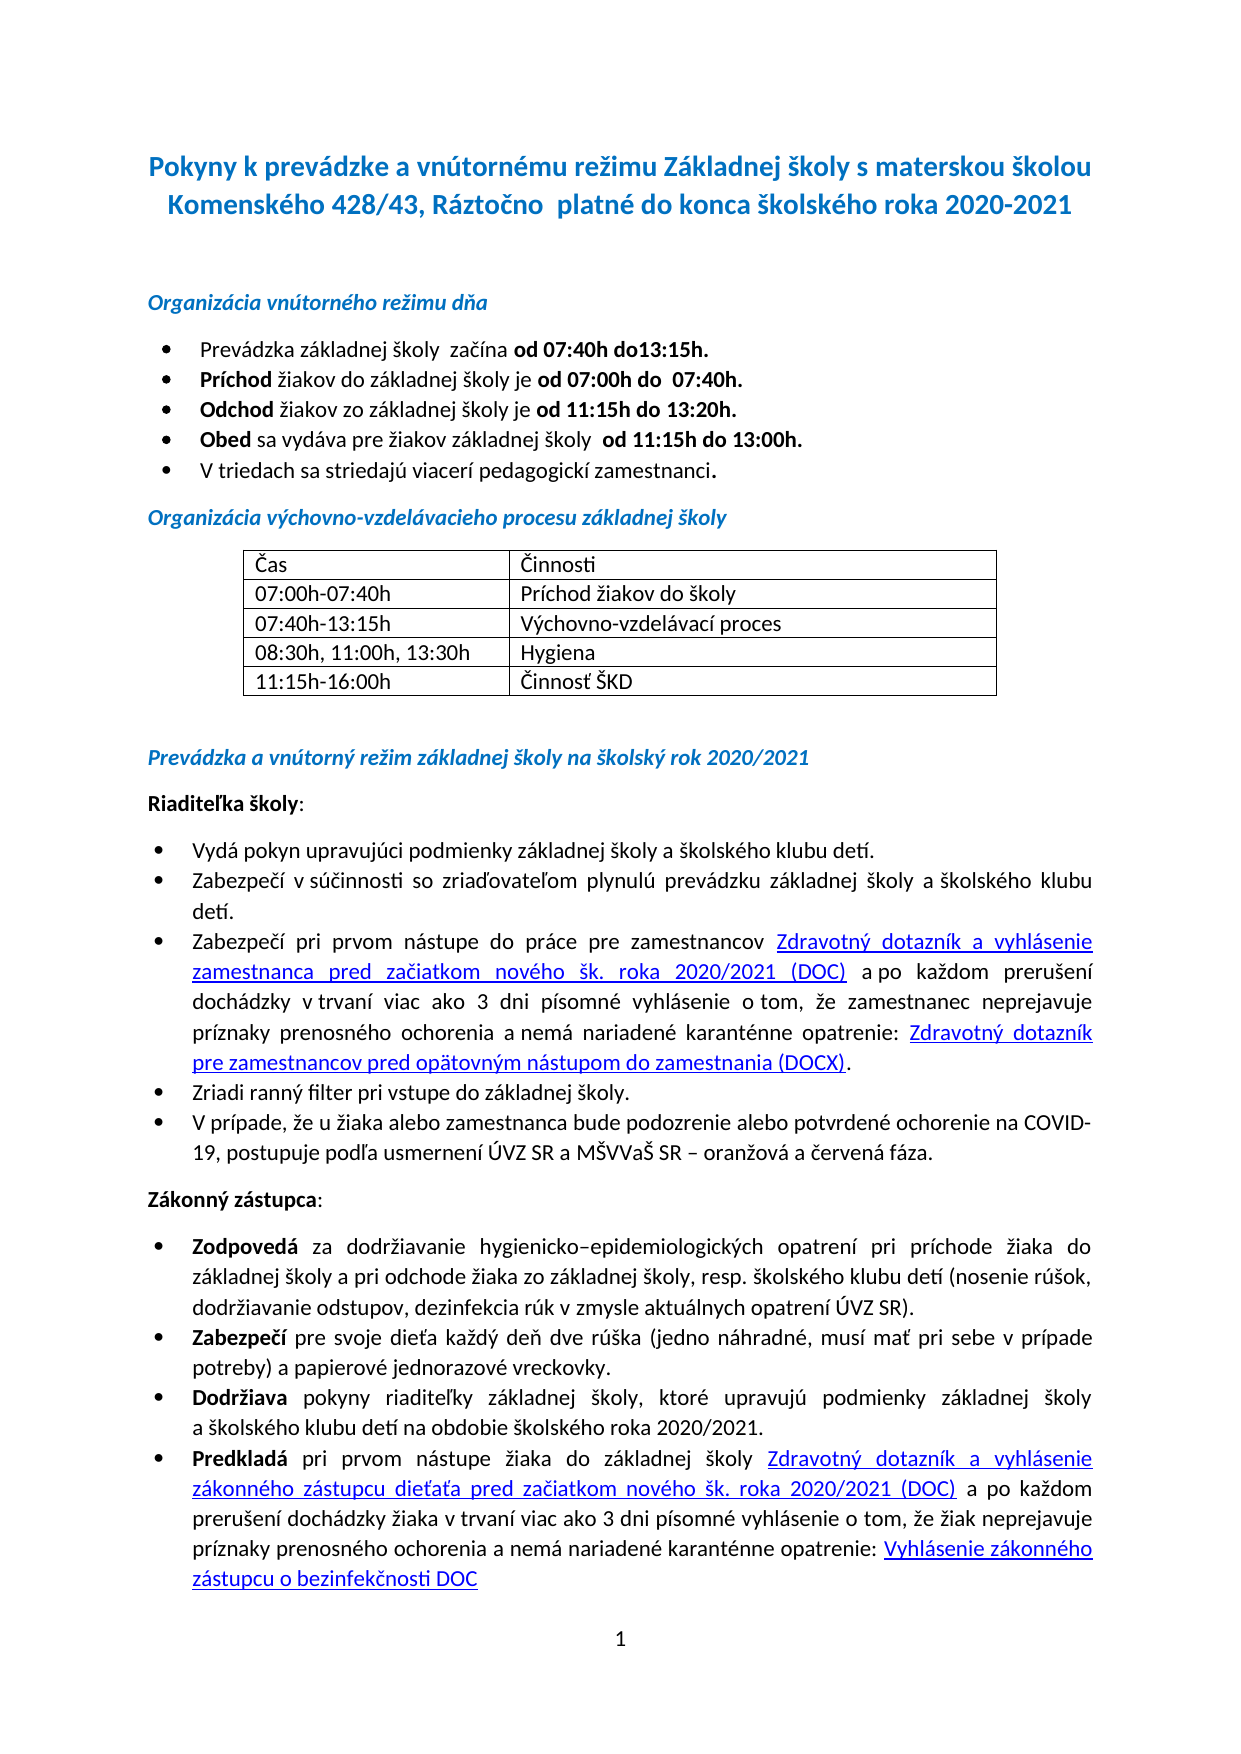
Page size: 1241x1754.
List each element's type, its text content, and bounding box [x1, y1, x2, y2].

list Zodpovedá za dodržiavanie hygienicko–epidemiologických opatrení pri príchode žiaka do základnej školy a pri odchode žiaka zo základnej školy, resp. školského klubu detí (nosenie rúšok, dodržiavanie odstupov, dezinfekcia rúk v zmysle aktuálnych opatrení ÚVZ SR). [154, 1232, 1093, 1321]
text Organizácia vnútorného režimu dňa [148, 288, 1093, 316]
table_cell 07:40h-13:15h [244, 609, 509, 637]
table_cell Príchod žiakov do školy [510, 580, 996, 608]
list Prevádzka základnej školy začína od 07:40h do13:15h. [162, 335, 1093, 363]
table_header Činnosti [510, 551, 996, 578]
table_cell 11:15h-16:00h [244, 667, 509, 695]
text Organizácia výchovno-vzdelávacieho procesu základnej školy [148, 503, 1093, 531]
list V prípade, že u žiaka alebo zamestnanca bude podozrenie alebo potvrdené ochorenie na COVID-19, postupuje podľa usmernení ÚVZ SR a MŠVVaŠ SR – oranžová a červená fáza. [154, 1108, 1093, 1167]
list V triedach sa striedajú viacerí pedagogickí zamestnanci. [162, 456, 1093, 484]
text Prevádzka a vnútorný režim základnej školy na školský rok 2020/2021 [148, 743, 1093, 771]
list Obed sa vydáva pre žiakov základnej školy od 11:15h do 13:00h. [162, 426, 1093, 453]
list Odchod žiakov zo základnej školy je od 11:15h do 13:20h. [162, 395, 1093, 423]
list Dodržiava pokyny riaditeľky základnej školy, ktoré upravujú podmienky základnej školy a školského klubu detí na obdobie školského roka 2020/2021. [154, 1383, 1093, 1442]
table_cell 07:00h-07:40h [244, 580, 509, 608]
table_cell Výchovno-vzdelávací proces [510, 609, 996, 637]
text Pokyny k prevádzke a vnútornému režimu Základnej školy s materskou školou Komenského 428/43, Ráztočno platné do konca školského roka 2020-2021 [148, 148, 1093, 222]
table_cell Činnosť ŠKD [510, 667, 996, 695]
list Zabezpečí v súčinnosti so zriaďovateľom plynulú prevádzku základnej školy a školského klubu detí. [154, 867, 1093, 925]
list Predkladá pri prvom nástupe žiaka do základnej školy Zdravotný dotazník a vyhlásenie zákonného zástupcu dieťaťa pred začiatkom nového šk. roka 2020/2021 (DOC) a po každom prerušení dochádzky žiaka v trvaní viac ako 3 dni písomné vyhlásenie o tom, že žiak neprejavuje príznaky prenosného ochorenia a nemá nariadené karanténne opatrenie: Vyhlásenie zákonného zástupcu o bezinfekčnosti DOC [154, 1444, 1093, 1593]
list Zabezpečí pri prvom nástupe do práce pre zamestnancov Zdravotný dotazník a vyhlásenie zamestnanca pred začiatkom nového šk. roka 2020/2021 (DOC) a po každom prerušení dochádzky v trvaní viac ako 3 dni písomné vyhlásenie o tom, že zamestnanec neprejavuje príznaky prenosného ochorenia a nemá nariadené karanténne opatrenie: Zdravotný dotazník pre zamestnancov pred opätovným nástupom do zamestnania (DOCX). [154, 927, 1093, 1076]
table_cell Hygiena [510, 638, 996, 666]
table_cell 08:30h, 11:00h, 13:30h [244, 638, 509, 666]
list Zriadi ranný filter pri vstupe do základnej školy. [154, 1078, 1093, 1106]
list Vydá pokyn upravujúci podmienky základnej školy a školského klubu detí. [154, 836, 1093, 864]
list Príchod žiakov do základnej školy je od 07:00h do 07:40h. [162, 365, 1093, 393]
text Zákonný zástupca: [148, 1185, 1093, 1213]
table_header Čas [244, 551, 509, 578]
list Zabezpečí pre svoje dieťa každý deň dve rúška (jedno náhradné, musí mať pri sebe v prípade potreby) a papierové jednorazové vreckovky. [154, 1323, 1093, 1381]
text Riaditeľka školy: [148, 789, 1093, 818]
